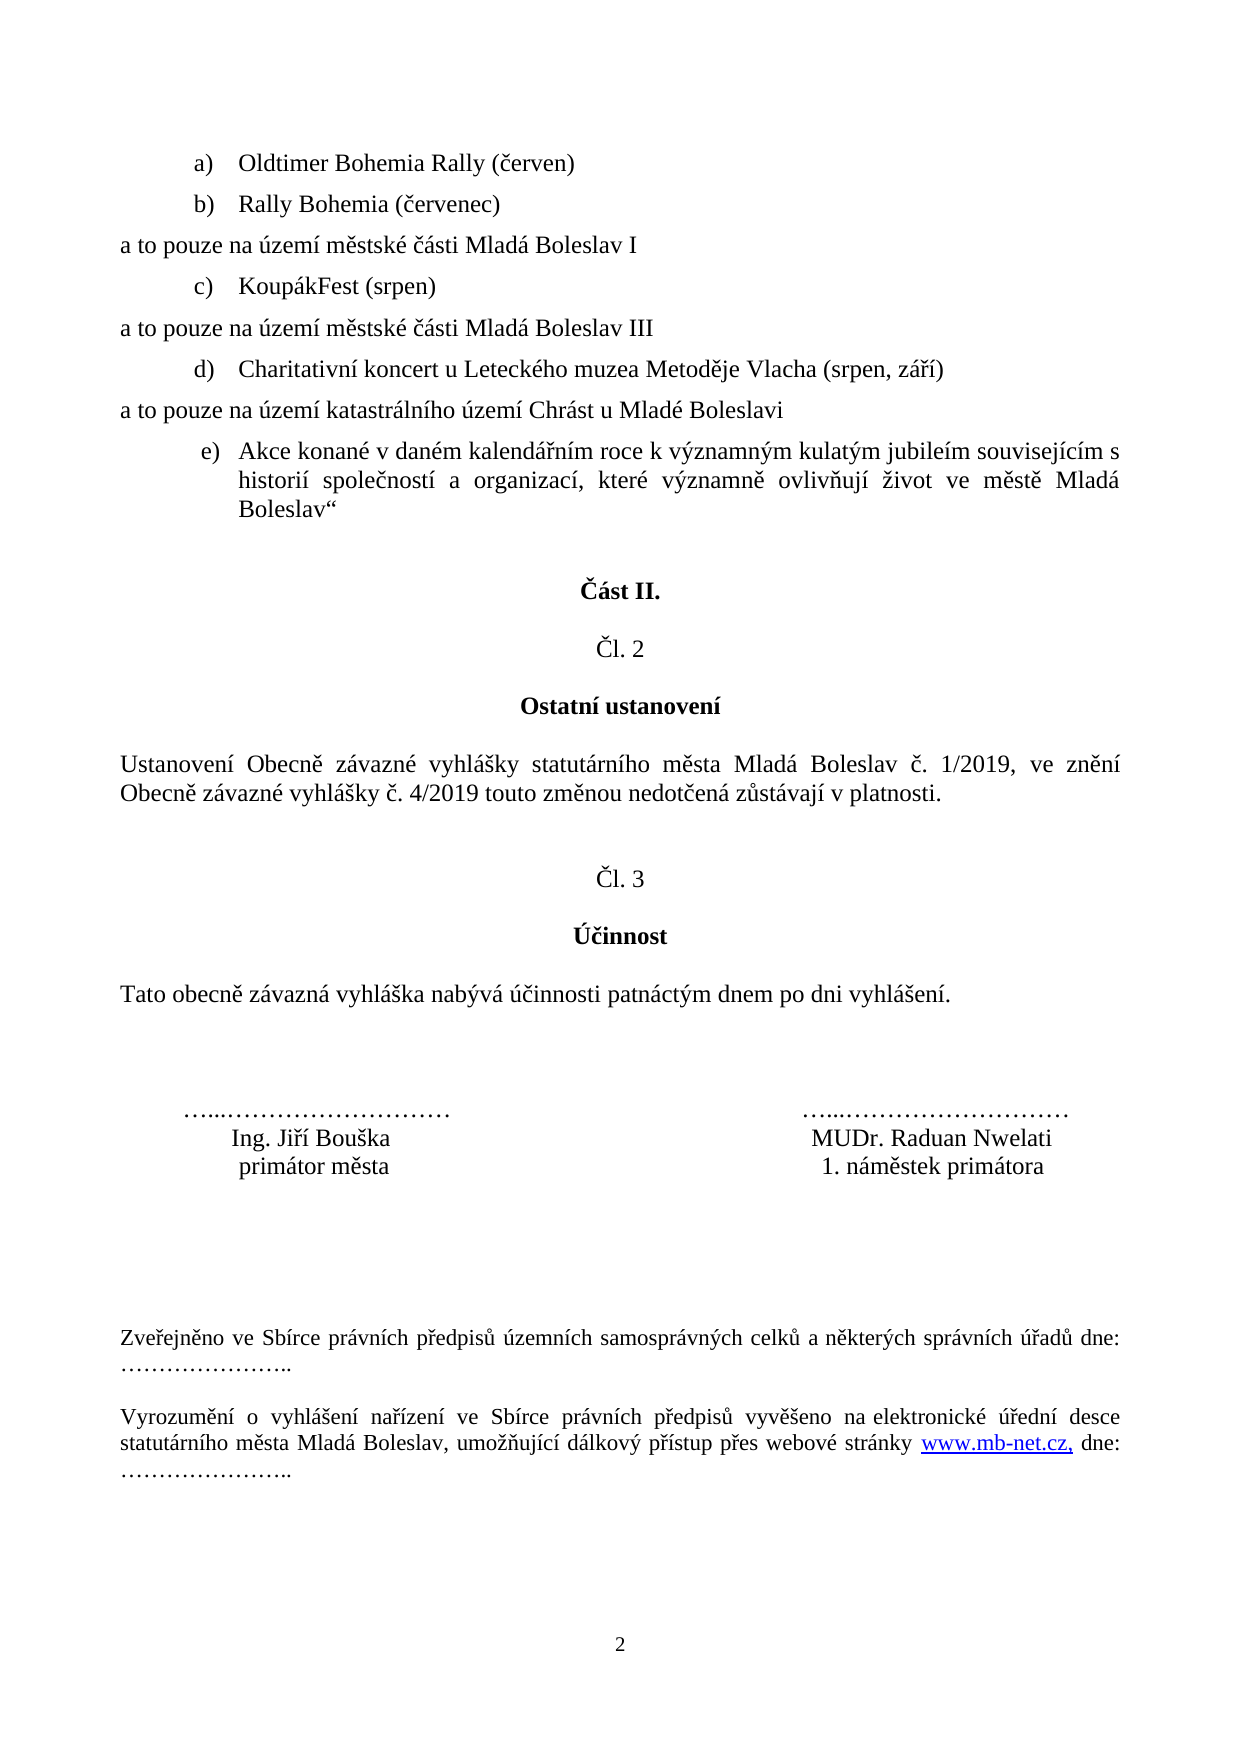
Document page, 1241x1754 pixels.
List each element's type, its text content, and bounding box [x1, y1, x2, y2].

text Ing. Jiří Bouška MUDr. Raduan Nwelati [120, 1123, 1120, 1151]
list Charitativní koncert u Leteckého muzea Metoděje Vlacha (srpen, září) [194, 354, 1120, 383]
text …...……………………… …...……………………… [120, 1094, 1120, 1123]
text Ostatní ustanovení [120, 691, 1120, 720]
text a to pouze na území městské části Mladá Boleslav I [120, 230, 1120, 259]
list Zveřejněno ve Sbírce právních předpisů územních samosprávných celků a některých správních úřadů dne: ………………….. [120, 1324, 1120, 1377]
subtitle Část II. [120, 576, 1120, 605]
text primátor města 1. náměstek primátora [120, 1151, 1120, 1180]
text Ustanovení Obecně závazné vyhlášky statutárního města Mladá Boleslav č. 1/2019, ve znění Obecně závazné vyhlášky č. 4/2019 touto změnou nedotčená zůstávají v platnosti. [120, 749, 1120, 806]
subtitle Účinnost [120, 921, 1120, 950]
list Rally Bohemia (červenec) [194, 189, 1120, 218]
text a to pouze na území katastrálního území Chrást u Mladé Boleslavi [120, 395, 1120, 424]
text Čl. 2 [120, 634, 1120, 663]
text Čl. 3 [120, 864, 1120, 893]
list Vyrozumění o vyhlášení nařízení ve Sbírce právních předpisů vyvěšeno na elektronické úřední desce statutárního města Mladá Boleslav, umožňující dálkový přístup přes webové stránky www.mb-net.cz, dne: ………………….. [120, 1403, 1120, 1482]
list Akce konané v daném kalendářním roce k významným kulatým jubileím souvisejícím s historií společností a organizací, které významně ovlivňují život ve městě Mladá Boleslav“ [201, 436, 1120, 523]
text a to pouze na území městské části Mladá Boleslav III [120, 313, 1120, 341]
list KoupákFest (srpen) [194, 271, 1120, 300]
text Tato obecně závazná vyhláška nabývá účinnosti patnáctým dnem po dni vyhlášení. [120, 979, 1120, 1008]
list Oldtimer Bohemia Rally (červen) [194, 148, 1120, 176]
